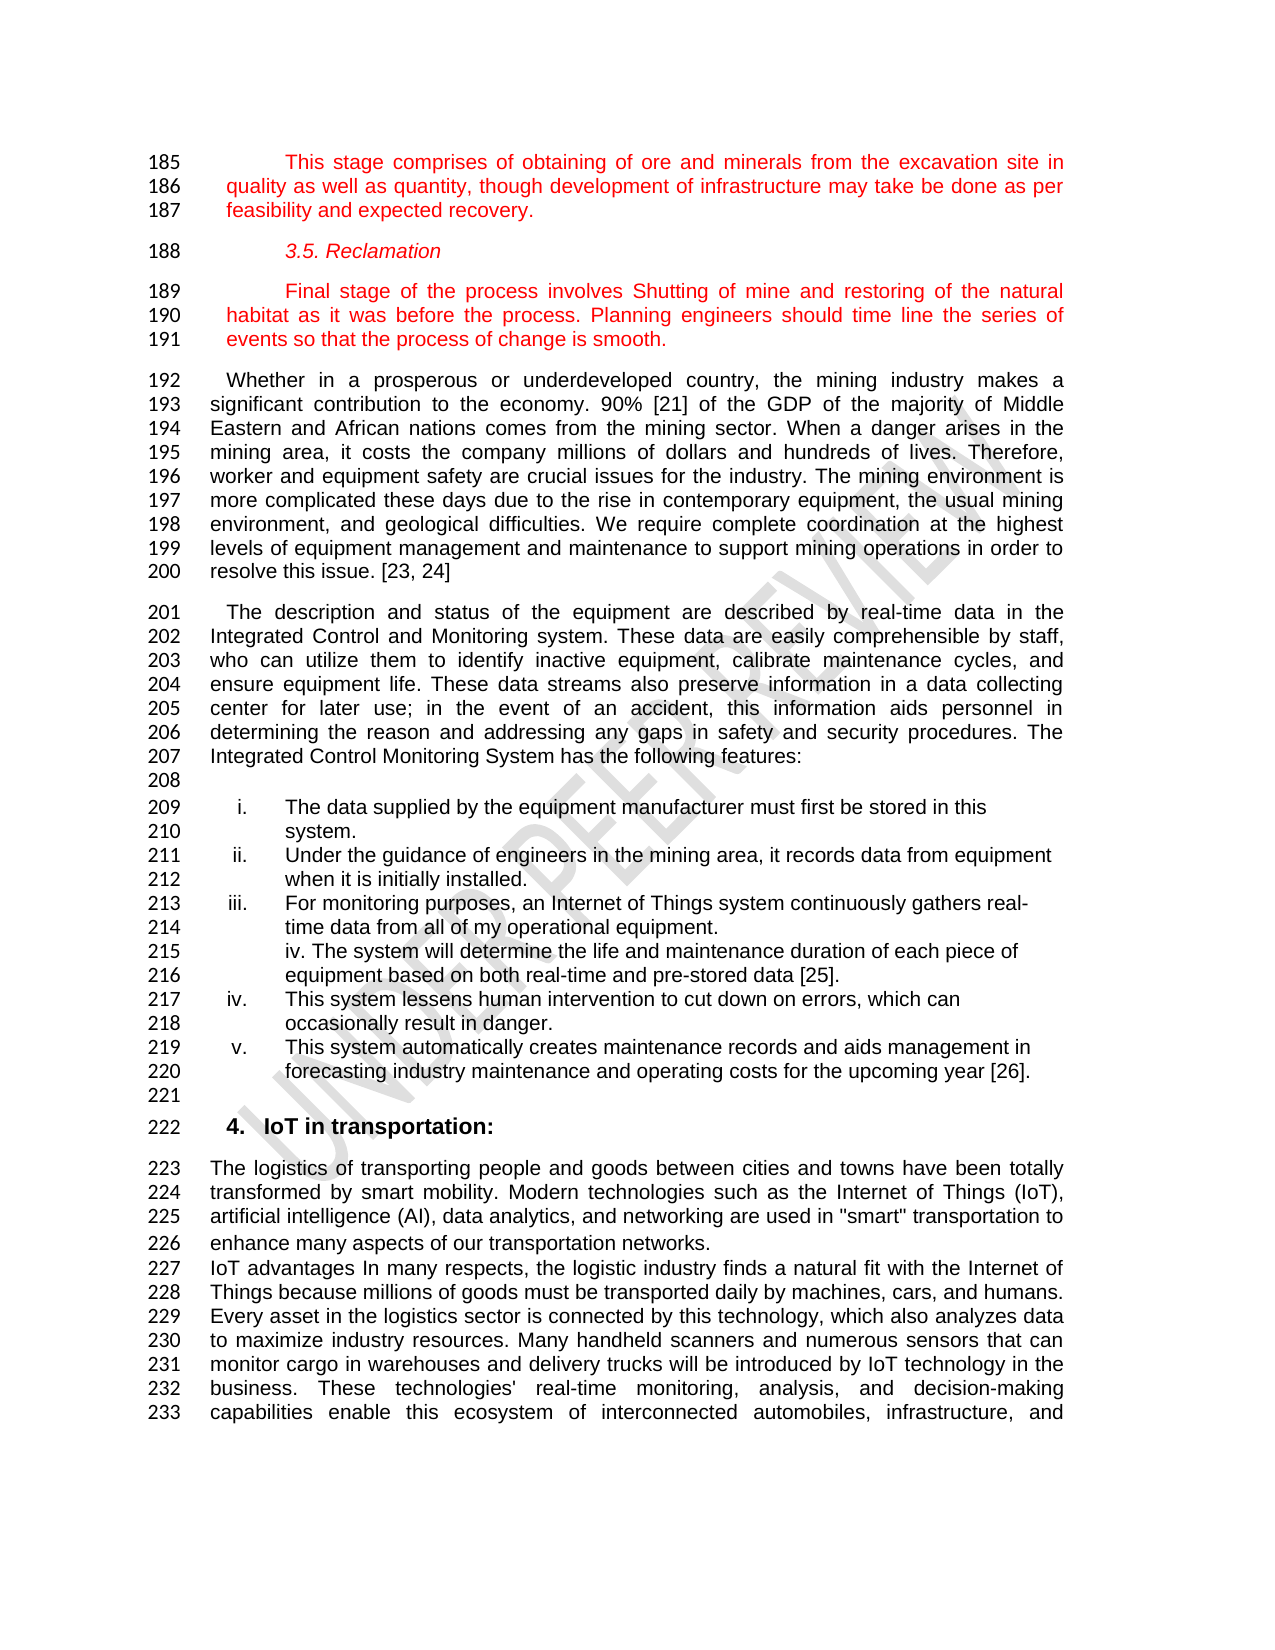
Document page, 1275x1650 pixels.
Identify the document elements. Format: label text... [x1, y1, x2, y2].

text The logistics of transporting people and goods between cities and towns have been totally transformed by smart mobility. Modern technologies such as the Internet of Things (IoT), artificial intelligence (AI), data analytics, and networking are used in "smart" transportation to enhance many aspects of our transportation networks. [210, 1156, 1065, 1256]
text The description and status of the equipment are described by real-time data in the Integrated Control and Monitoring system. These data are easily comprehensible by staff, who can utilize them to identify inactive equipment, calibrate maintenance cycles, and ensure equipment life. These data streams also preserve information in a data collecting center for later use; in the event of an accident, this information aids personnel in determining the reason and addressing any gaps in safety and security procedures. The Integrated Control Monitoring System has the following features: [210, 600, 1065, 768]
text This stage comprises of obtaining of ore and minerals from the excavation site in quality as well as quantity, though development of infrastructure may take be done as per feasibility and expected recovery. [226, 150, 1065, 222]
list The data supplied by the equipment manufacturer must first be stored in this system. [247, 795, 1065, 843]
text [210, 1256, 1065, 1424]
list Under the guidance of engineers in the mining area, it records data from equipment when it is initially installed. [247, 843, 1065, 891]
text 3.5. Reclamation [226, 238, 1065, 262]
list This system lessens human intervention to cut down on errors, which can occasionally result in danger. [247, 987, 1065, 1035]
list For monitoring purposes, an Internet of Things system continuously gathers real-time data from all of my operational equipment. iv. The system will determine the life and maintenance duration of each piece of equipment based on both real-time and pre-stored data [25]. [247, 891, 1065, 987]
list IoT in transportation: [226, 1113, 1065, 1139]
text Final stage of the process involves Shutting of mine and restoring of the natural habitat as it was before the process. Planning engineers should time line the series of events so that the process of change is smooth. [226, 279, 1065, 351]
text Whether in a prosperous or underdeveloped country, the mining industry makes a significant contribution to the economy. 90% [21] of the GDP of the majority of Middle Eastern and African nations comes from the mining sector. When a danger arises in the mining area, it costs the company millions of dollars and hundreds of lives. Therefore, worker and equipment safety are crucial issues for the industry. The mining environment is more complicated these days due to the rise in contemporary equipment, the usual mining environment, and geological difficulties. We require complete coordination at the highest levels of equipment management and maintenance to support mining operations in order to resolve this issue. [23, 24] [210, 368, 1065, 583]
list This system automatically creates maintenance records and aids management in forecasting industry maintenance and operating costs for the upcoming year [26]. [247, 1035, 1065, 1083]
